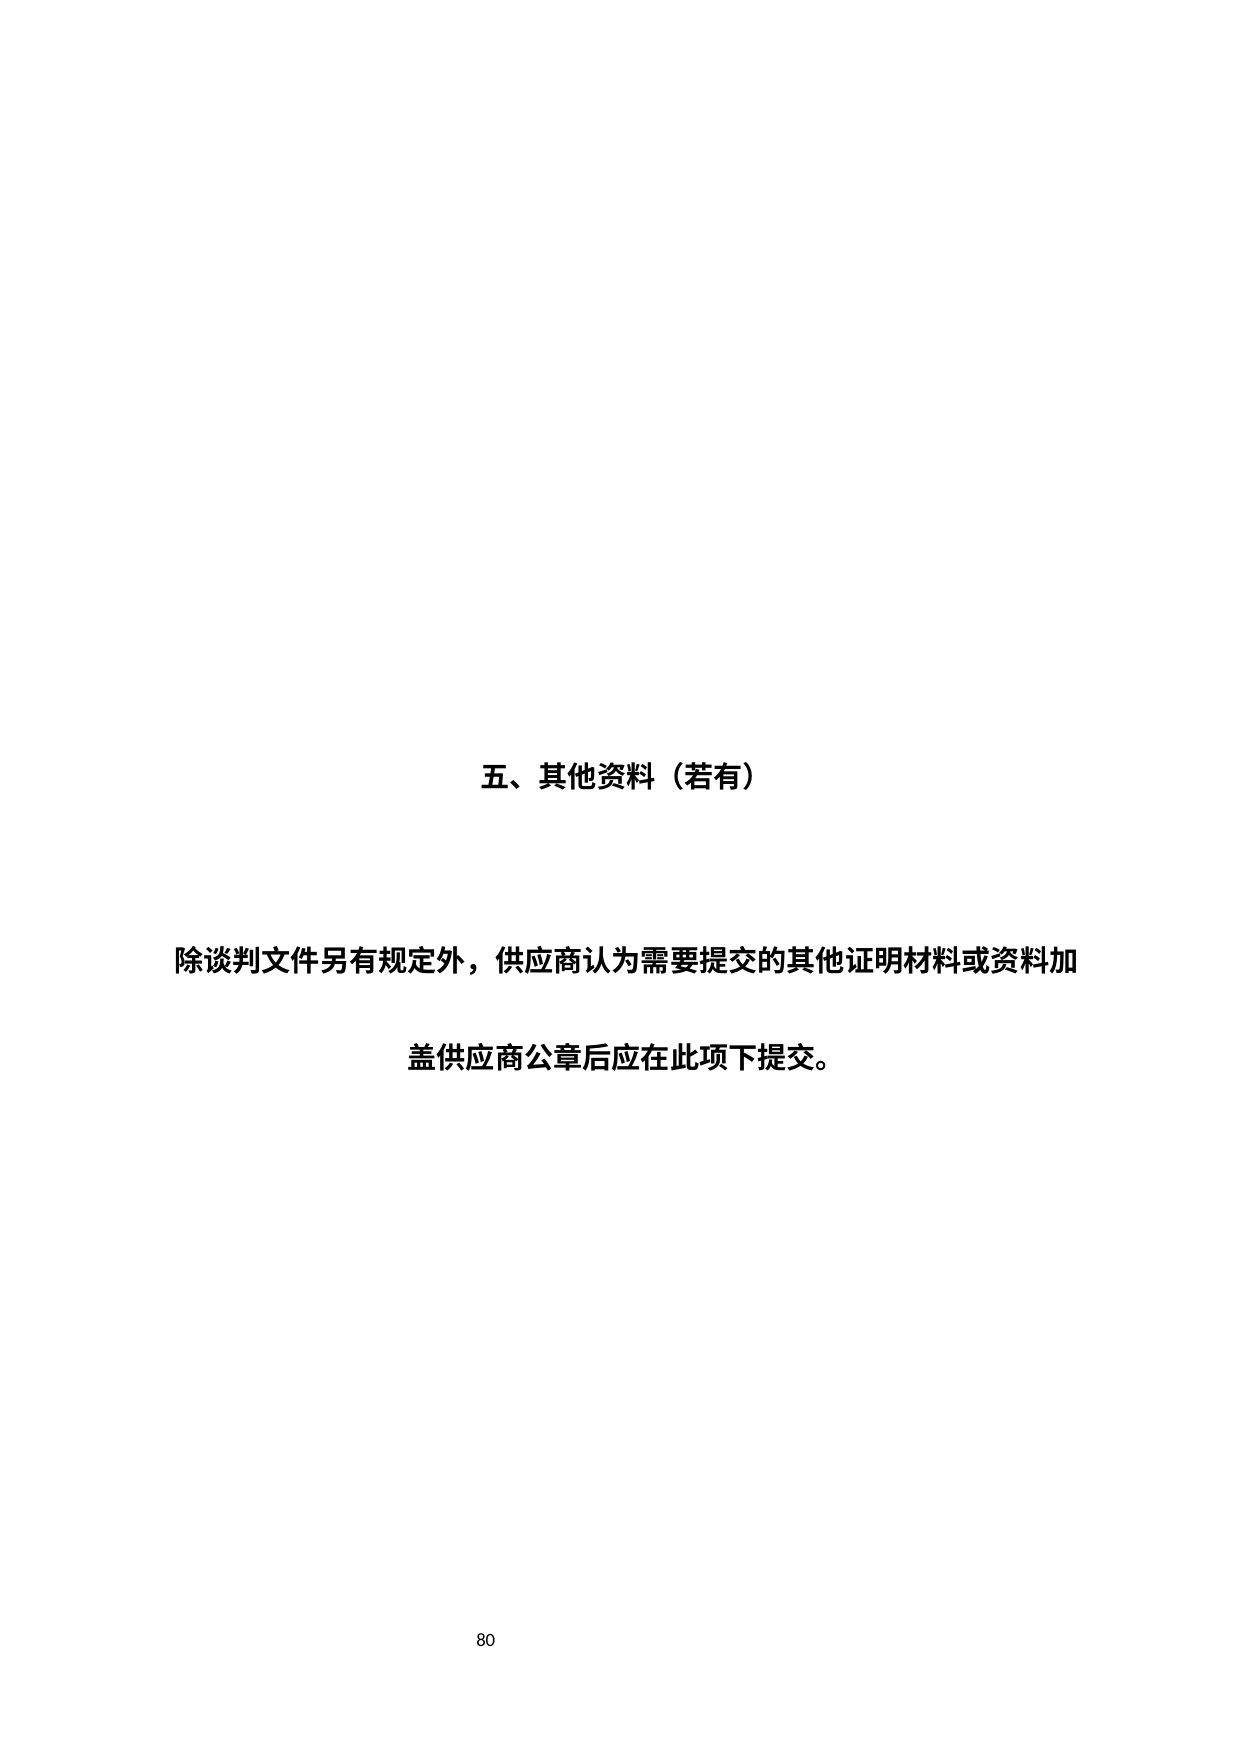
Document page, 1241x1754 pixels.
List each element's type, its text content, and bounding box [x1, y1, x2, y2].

text 五、其他资料（若有） [165, 742, 1087, 807]
text 除谈判文件另有规定外，供应商认为需要提交的其他证明材料或资料加盖供应商公章后应在此项下提交。 [165, 926, 1087, 1088]
